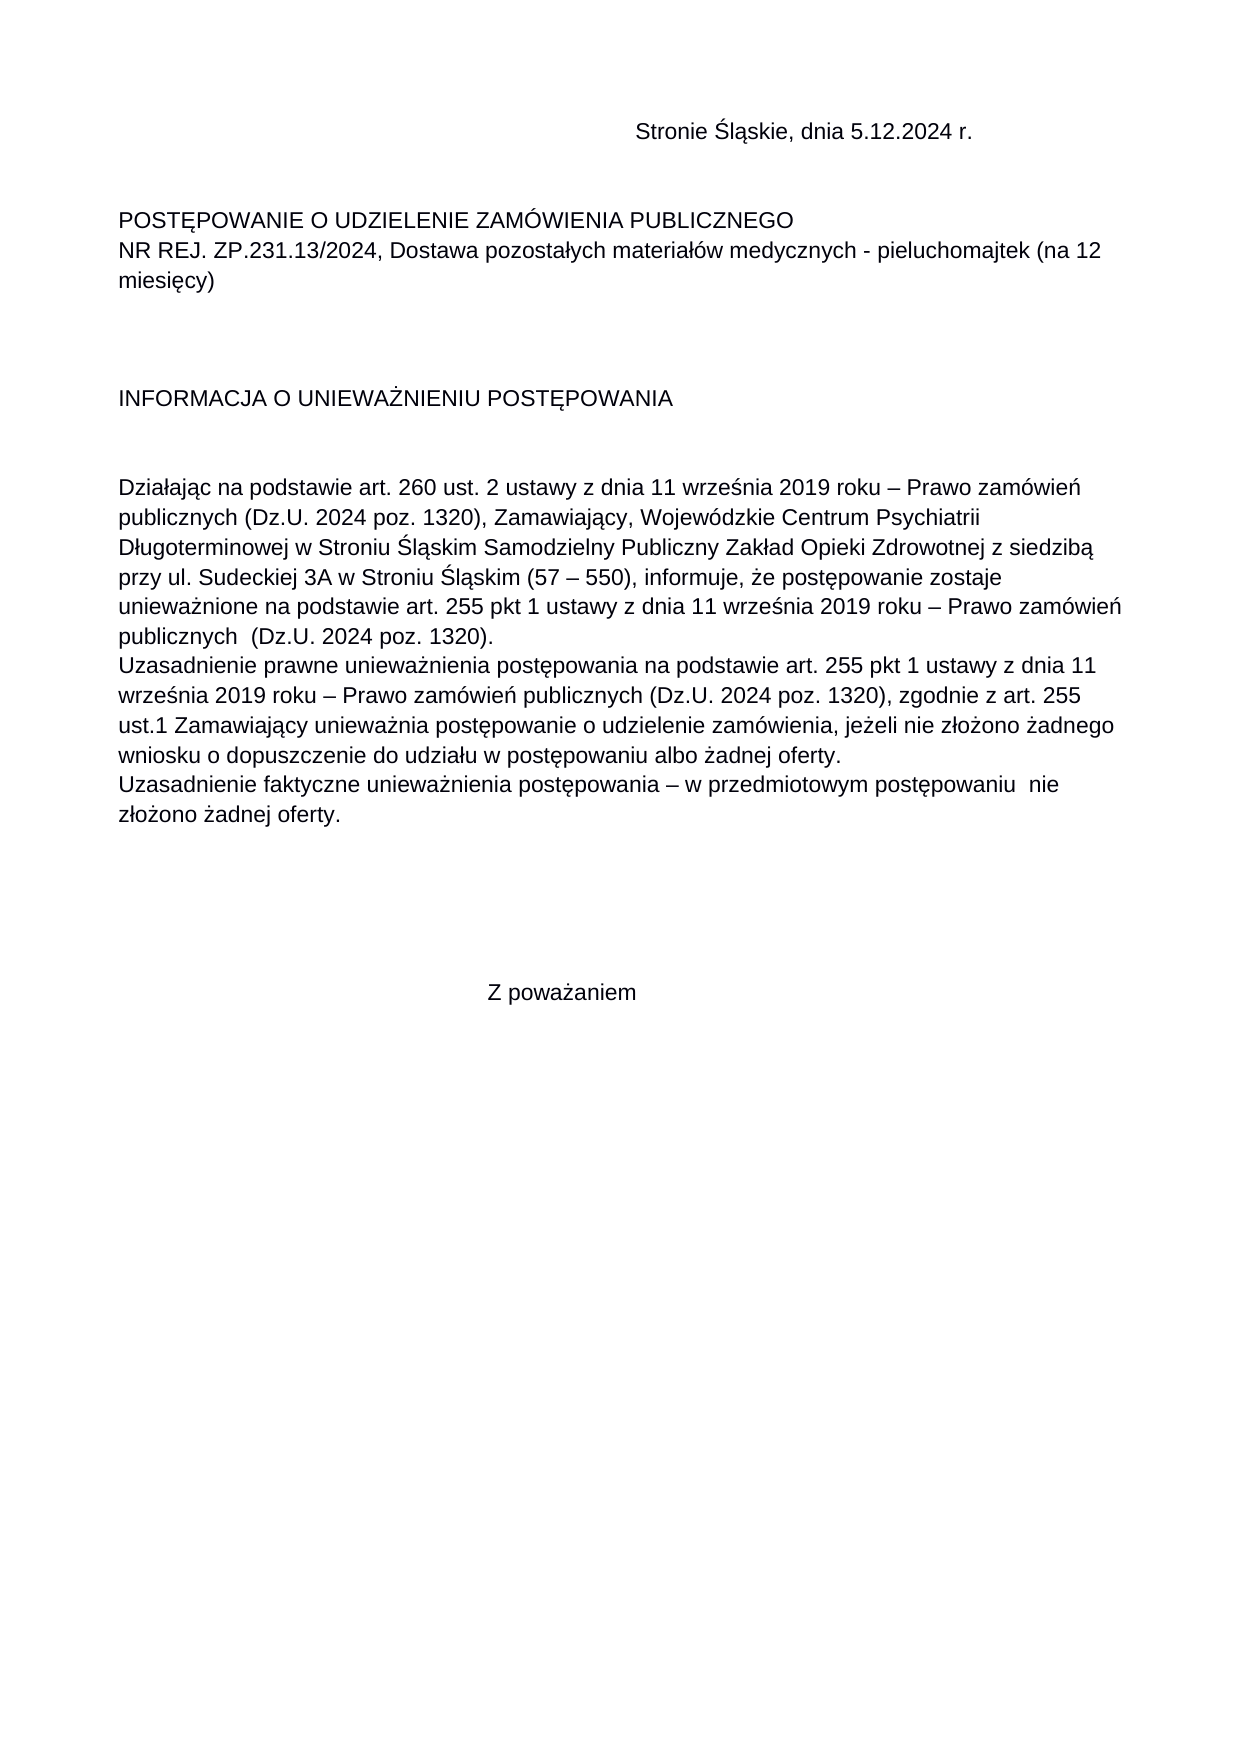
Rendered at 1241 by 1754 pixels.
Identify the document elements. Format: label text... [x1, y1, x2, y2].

text Uzasadnienie faktyczne unieważnienia postępowania – w przedmiotowym postępowaniu nie złożono żadnej oferty. [118, 771, 1122, 827]
text Działając na podstawie art. 260 ust. 2 ustawy z dnia 11 września 2019 roku – Prawo zamówień publicznych (Dz.U. 2024 poz. 1320), Zamawiający, Wojewódzkie Centrum Psychiatrii Długoterminowej w Stroniu Śląskim Samodzielny Publiczny Zakład Opieki Zdrowotnej z siedzibą przy ul. Sudeckiej 3A w Stroniu Śląskim (57 – 550), informuje, że postępowanie zostaje unieważnione na podstawie art. 255 pkt 1 ustawy z dnia 11 września 2019 roku – Prawo zamówień publicznych (Dz.U. 2024 poz. 1320). [118, 474, 1122, 649]
text NR REJ. ZP.231.13/2024, Dostawa pozostałych materiałów medycznych - pieluchomajtek (na 12 miesięcy) [118, 237, 1122, 293]
text Z poważaniem [413, 979, 1122, 1005]
text INFORMACJA O UNIEWAŻNIENIU POSTĘPOWANIA [118, 385, 1122, 412]
text Uzasadnienie prawne unieważnienia postępowania na podstawie art. 255 pkt 1 ustawy z dnia 11 września 2019 roku – Prawo zamówień publicznych (Dz.U. 2024 poz. 1320), zgodnie z art. 255 ust.1 Zamawiający unieważnia postępowanie o udzielenie zamówienia, jeżeli nie złożono żadnego wniosku o dopuszczenie do udziału w postępowaniu albo żadnej oferty. [118, 652, 1122, 768]
text POSTĘPOWANIE O UDZIELENIE ZAMÓWIENIA PUBLICZNEGO [118, 207, 1122, 233]
text Stronie Śląskie, dnia 5.12.2024 r. [635, 118, 1122, 144]
